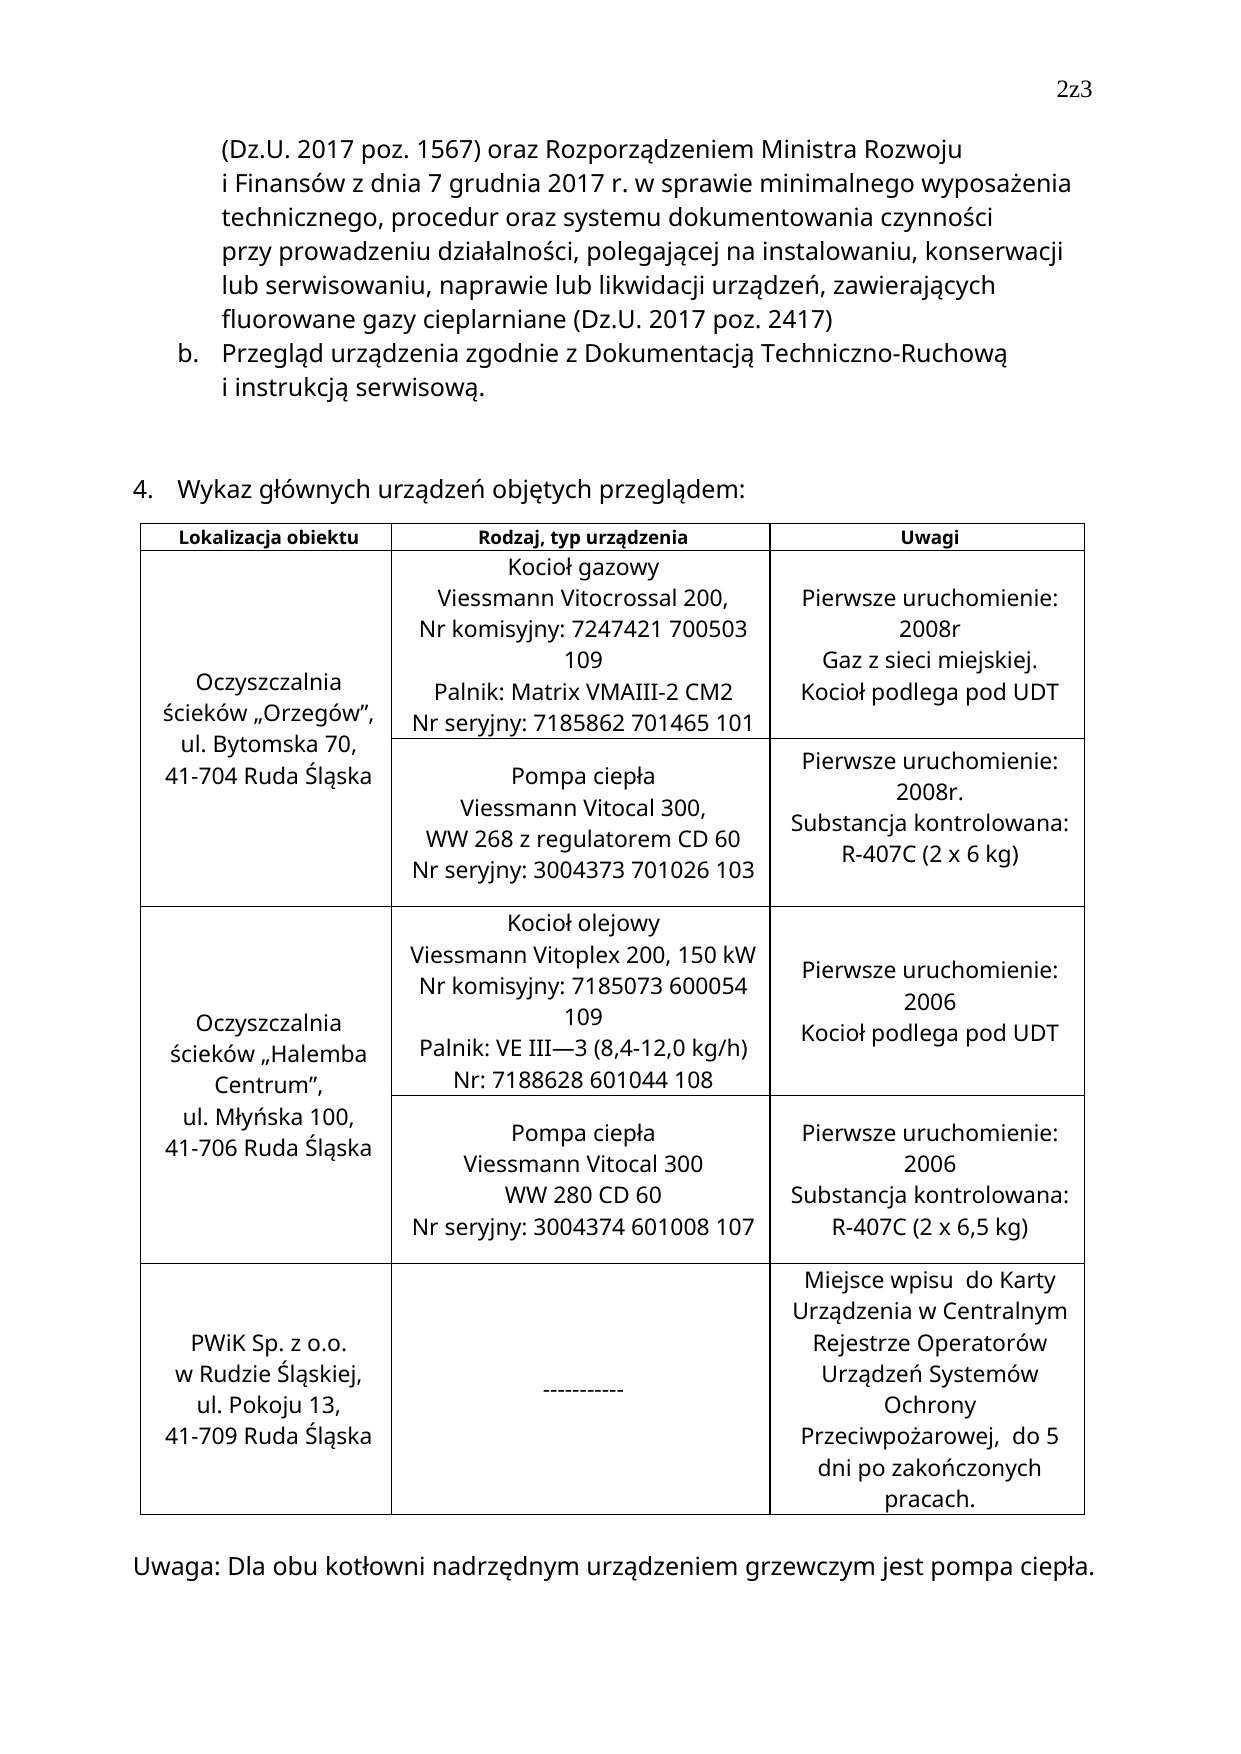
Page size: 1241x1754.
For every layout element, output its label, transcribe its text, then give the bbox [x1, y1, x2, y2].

list Przegląd urządzenia zgodnie z Dokumentacją Techniczno-Ruchową i instrukcją serwisową. [177, 336, 1098, 404]
table_cell Pierwsze uruchomienie: 2006 Kocioł podlega pod UDT [771, 907, 1084, 1095]
table_cell ----------- [392, 1264, 769, 1514]
table_cell PWiK Sp. z o.o. w Rudzie Śląskiej, ul. Pokoju 13, 41-709 Ruda Śląska [141, 1264, 391, 1514]
table_cell Kocioł olejowy Viessmann Vitoplex 200, 150 kW Nr komisyjny: 7185073 600054 109 Palnik: VE III—3 (8,4-12,0 kg/h) Nr: 7188628 601044 108 [392, 907, 769, 1095]
text Uwaga: Dla obu kotłowni nadrzędnym urządzeniem grzewczym jest pompa ciepła. [133, 1549, 1098, 1583]
table_header Lokalizacja obiektu [141, 524, 391, 549]
table_cell Miejsce wpisu do Karty Urządzenia w Centralnym Rejestrze Operatorów Urządzeń Systemów Ochrony Przeciwpożarowej, do 5 dni po zakończonych pracach. [771, 1264, 1084, 1514]
table_cell Pompa ciepła Viessmann Vitocal 300, WW 268 z regulatorem CD 60 Nr seryjny: 3004373 701026 103 [392, 739, 769, 906]
list Wykaz głównych urządzeń objętych przeglądem: [133, 472, 1098, 506]
table_cell Oczyszczalnia ścieków „Orzegów”, ul. Bytomska 70, 41-704 Ruda Śląska [141, 551, 391, 906]
table_cell Pompa ciepła Viessmann Vitocal 300 WW 280 CD 60 Nr seryjny: 3004374 601008 107 [392, 1096, 769, 1263]
table_cell Kocioł gazowy Viessmann Vitocrossal 200, Nr komisyjny: 7247421 700503 109 Palnik: Matrix VMAIII-2 CM2 Nr seryjny: 7185862 701465 101 [392, 551, 769, 738]
table_cell Oczyszczalnia ścieków „Halemba Centrum”, ul. Młyńska 100, 41-706 Ruda Śląska [141, 907, 391, 1263]
table_cell Pierwsze uruchomienie: 2008r. Substancja kontrolowana: R-407C (2 x 6 kg) [771, 739, 1084, 906]
table_cell Pierwsze uruchomienie: 2006 Substancja kontrolowana: R-407C (2 x 6,5 kg) [771, 1096, 1084, 1263]
table_cell Pierwsze uruchomienie: 2008r Gaz z sieci miejskiej. Kocioł podlega pod UDT [771, 551, 1084, 738]
table_header Rodzaj, typ urządzenia [392, 524, 769, 549]
table_header Uwagi [771, 524, 1084, 549]
